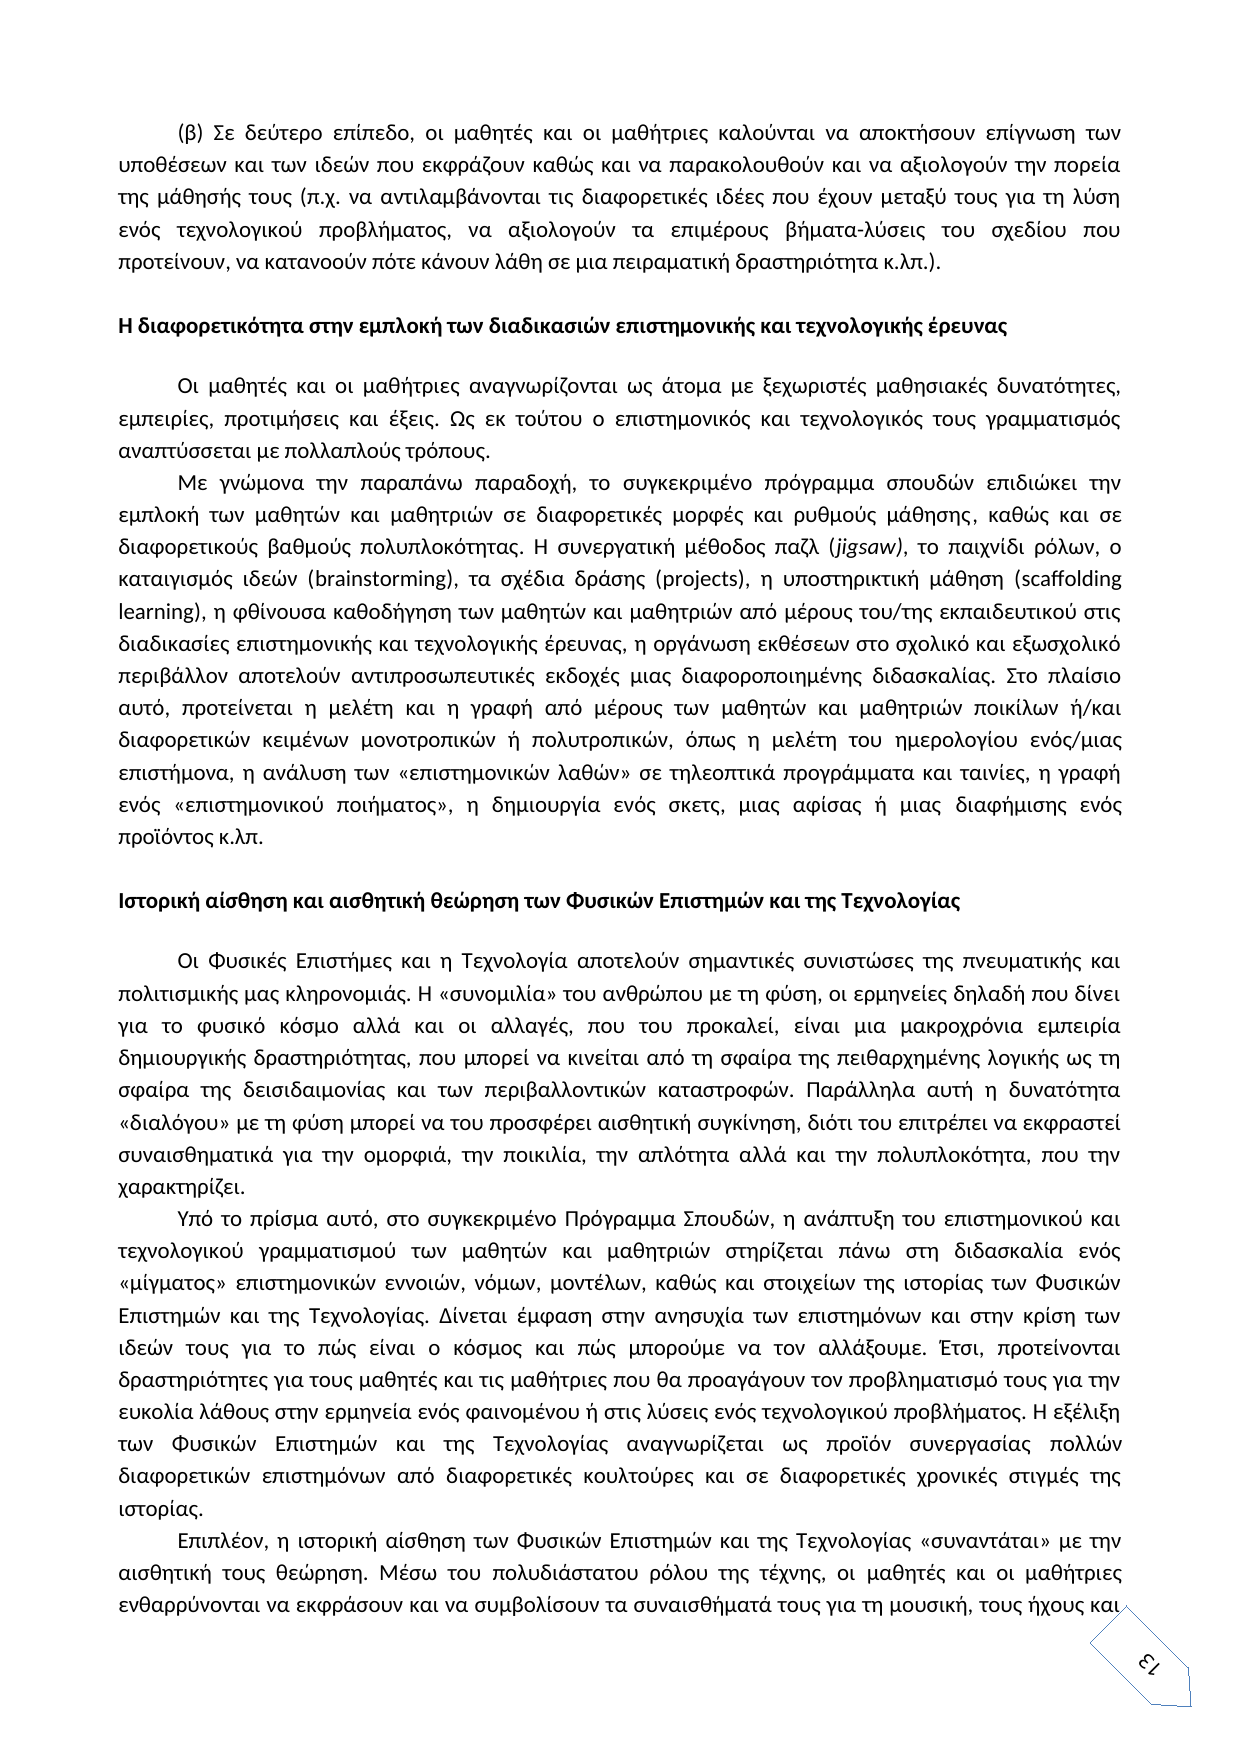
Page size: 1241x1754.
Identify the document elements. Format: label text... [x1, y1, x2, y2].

text Ιστορική αίσθηση και αισθητική θεώρηση των Φυσικών Επιστημών και της Τεχνολογίας [118, 886, 1122, 914]
text Η διαφορετικότητα στην εμπλοκή των διαδικασιών επιστημονικής και τεχνολογικής έρευνας [118, 311, 1122, 339]
list Με γνώμονα την παραπάνω παραδοχή, το συγκεκριμένο πρόγραμμα σπουδών επιδιώκει την εμπλοκή των μαθητών και μαθητριών σε διαφορετικές μορφές και ρυθμούς μάθησης, καθώς και σε διαφορετικούς βαθμούς πολυπλοκότητας. Η συνεργατική μέθοδος παζλ (jigsaw), το παιχνίδι ρόλων, ο καταιγισμός ιδεών (brainstorming), τα σχέδια δράσης (projects), η υποστηρικτική μάθηση (scaffolding learning), η φθίνουσα καθοδήγηση των μαθητών και μαθητριών από μέρους του/της εκπαιδευτικού στις διαδικασίες επιστημονικής και τεχνολογικής έρευνας, η οργάνωση εκθέσεων στο σχολικό και εξωσχολικό περιβάλλον αποτελούν αντιπροσωπευτικές εκδοχές μιας διαφοροποιημένης διδασκαλίας. Στο πλαίσιο αυτό, προτείνεται η μελέτη και η γραφή από μέρους των μαθητών και μαθητριών ποικίλων ή/και διαφορετικών κειμένων μονοτροπικών ή πολυτροπικών, όπως η μελέτη του ημερολογίου ενός/μιας επιστήμονα, η ανάλυση των «επιστημονικών λαθών» σε τηλεοπτικά προγράμματα και ταινίες, η γραφή ενός «επιστημονικού ποιήματος», η δημιουργία ενός σκετς, μιας αφίσας ή μιας διαφήμισης ενός προϊόντος κ.λπ. [118, 468, 1122, 850]
text (β) Σε δεύτερο επίπεδο, οι μαθητές και οι μαθήτριες καλούνται να αποκτήσουν επίγνωση των υποθέσεων και των ιδεών που εκφράζουν καθώς και να παρακολουθούν και να αξιολογούν την πορεία της μάθησής τους (π.χ. να αντιλαμβάνονται τις διαφορετικές ιδέες που έχουν μεταξύ τους για τη λύση ενός τεχνολογικού προβλήματος, να αξιολογούν τα επιμέρους βήματα-λύσεις του σχεδίου που προτείνουν, να κατανοούν πότε κάνουν λάθη σε μια πειραματική δραστηριότητα κ.λπ.). [118, 118, 1122, 275]
text Οι Φυσικές Επιστήμες και η Τεχνολογία αποτελούν σημαντικές συνιστώσες της πνευματικής και πολιτισμικής μας κληρονομιάς. Η «συνομιλία» του ανθρώπου με τη φύση, οι ερμηνείες δηλαδή που δίνει για το φυσικό κόσμο αλλά και οι αλλαγές, που του προκαλεί, είναι μια μακροχρόνια εμπειρία δημιουργικής δραστηριότητας, που μπορεί να κινείται από τη σφαίρα της πειθαρχημένης λογικής ως τη σφαίρα της δεισιδαιμονίας και των περιβαλλοντικών καταστροφών. Παράλληλα αυτή η δυνατότητα «διαλόγου» με τη φύση μπορεί να του προσφέρει αισθητική συγκίνηση, διότι του επιτρέπει να εκφραστεί συναισθηματικά για την ομορφιά, την ποικιλία, την απλότητα αλλά και την πολυπλοκότητα, που την χαρακτηρίζει. [118, 947, 1122, 1200]
list Οι μαθητές και οι μαθήτριες αναγνωρίζονται ως άτομα με ξεχωριστές μαθησιακές δυνατότητες, εμπειρίες, προτιμήσεις και έξεις. Ως εκ τούτου ο επιστημονικός και τεχνολογικός τους γραμματισμός αναπτύσσεται με πολλαπλούς τρόπους. [118, 371, 1122, 464]
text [118, 1526, 1122, 1618]
text Υπό το πρίσμα αυτό, στο συγκεκριμένο Πρόγραμμα Σπουδών, η ανάπτυξη του επιστημονικού και τεχνολογικού γραμματισμού των μαθητών και μαθητριών στηρίζεται πάνω στη διδασκαλία ενός «μίγματος» επιστημονικών εννοιών, νόμων, μοντέλων, καθώς και στοιχείων της ιστορίας των Φυσικών Επιστημών και της Τεχνολογίας. Δίνεται έμφαση στην ανησυχία των επιστημόνων και στην κρίση των ιδεών τους για το πώς είναι ο κόσμος και πώς μπορούμε να τον αλλάξουμε. Έτσι, προτείνονται δραστηριότητες για τους μαθητές και τις μαθήτριες που θα προαγάγουν τον προβληματισμό τους για την ευκολία λάθους στην ερμηνεία ενός φαινομένου ή στις λύσεις ενός τεχνολογικού προβλήματος. Η εξέλιξη των Φυσικών Επιστημών και της Τεχνολογίας αναγνωρίζεται ως προϊόν συνεργασίας πολλών διαφορετικών επιστημόνων από διαφορετικές κουλτούρες και σε διαφορετικές χρονικές στιγμές της ιστορίας. [118, 1204, 1122, 1522]
